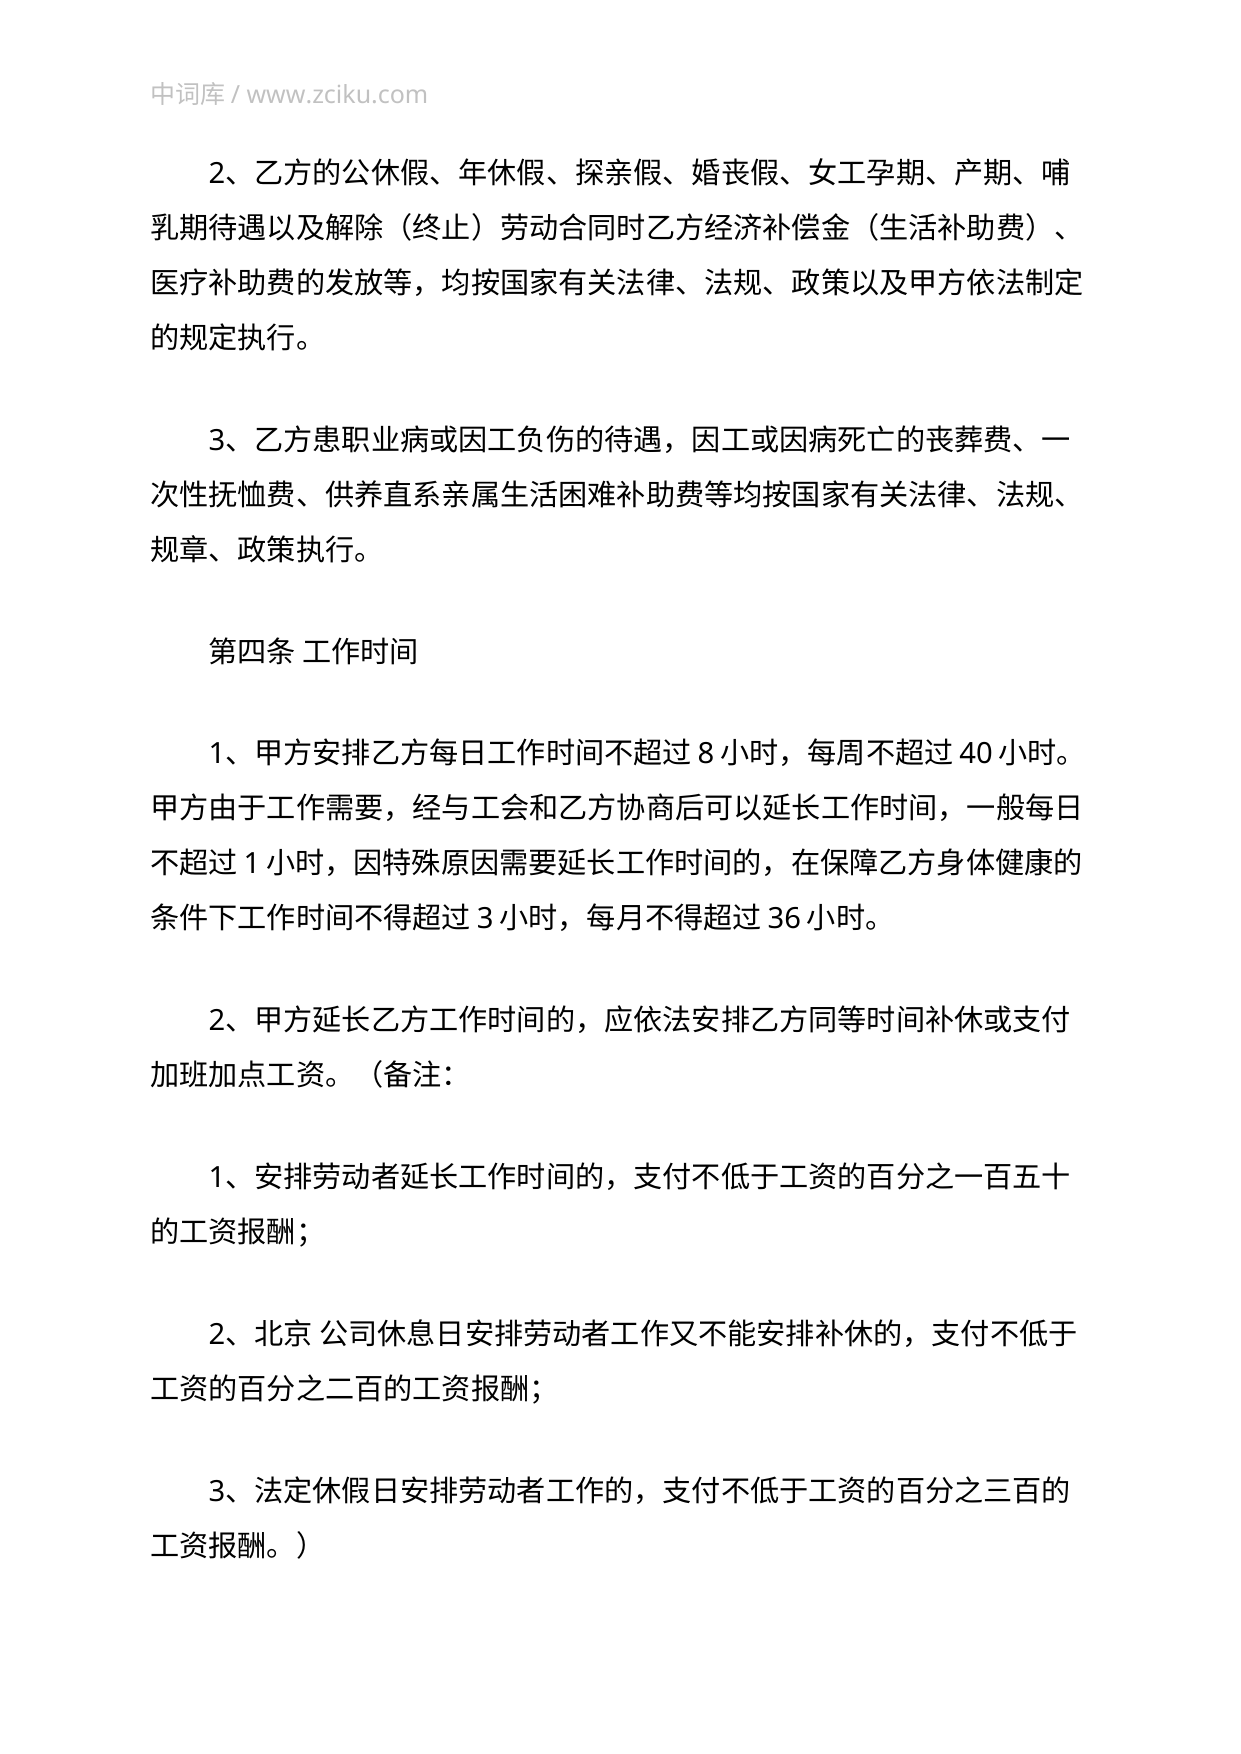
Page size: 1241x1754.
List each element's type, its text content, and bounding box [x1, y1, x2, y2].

text 3、法定休假日安排劳动者工作的，支付不低于工资的百分之三百的工资报酬。） [150, 1467, 1090, 1564]
text 1、甲方安排乙方每日工作时间不超过8小时，每周不超过40小时。甲方由于工作需要，经与工会和乙方协商后可以延长工作时间，一般每日不超过1小时，因特殊原因需要延长工作时间的，在保障乙方身体健康的条件下工作时间不得超过3小时，每月不得超过36小时。 [150, 730, 1090, 937]
text 第四条 工作时间 [150, 628, 1090, 671]
text 1、安排劳动者延长工作时间的，支付不低于工资的百分之一百五十的工资报酬； [150, 1154, 1090, 1251]
text 2、甲方延长乙方工作时间的，应依法安排乙方同等时间补休或支付加班加点工资。（备注： [150, 997, 1090, 1094]
text 2、北京 公司休息日安排劳动者工作又不能安排补休的，支付不低于工资的百分之二百的工资报酬； [150, 1310, 1090, 1408]
text 2、乙方的公休假、年休假、探亲假、婚丧假、女工孕期、产期、哺乳期待遇以及解除（终止）劳动合同时乙方经济补偿金（生活补助费）、医疗补助费的发放等，均按国家有关法律、法规、政策以及甲方依法制定的规定执行。 [150, 150, 1090, 357]
text 3、乙方患职业病或因工负伤的待遇，因工或因病死亡的丧葬费、一次性抚恤费、供养直系亲属生活困难补助费等均按国家有关法律、法规、规章、政策执行。 [150, 417, 1090, 569]
